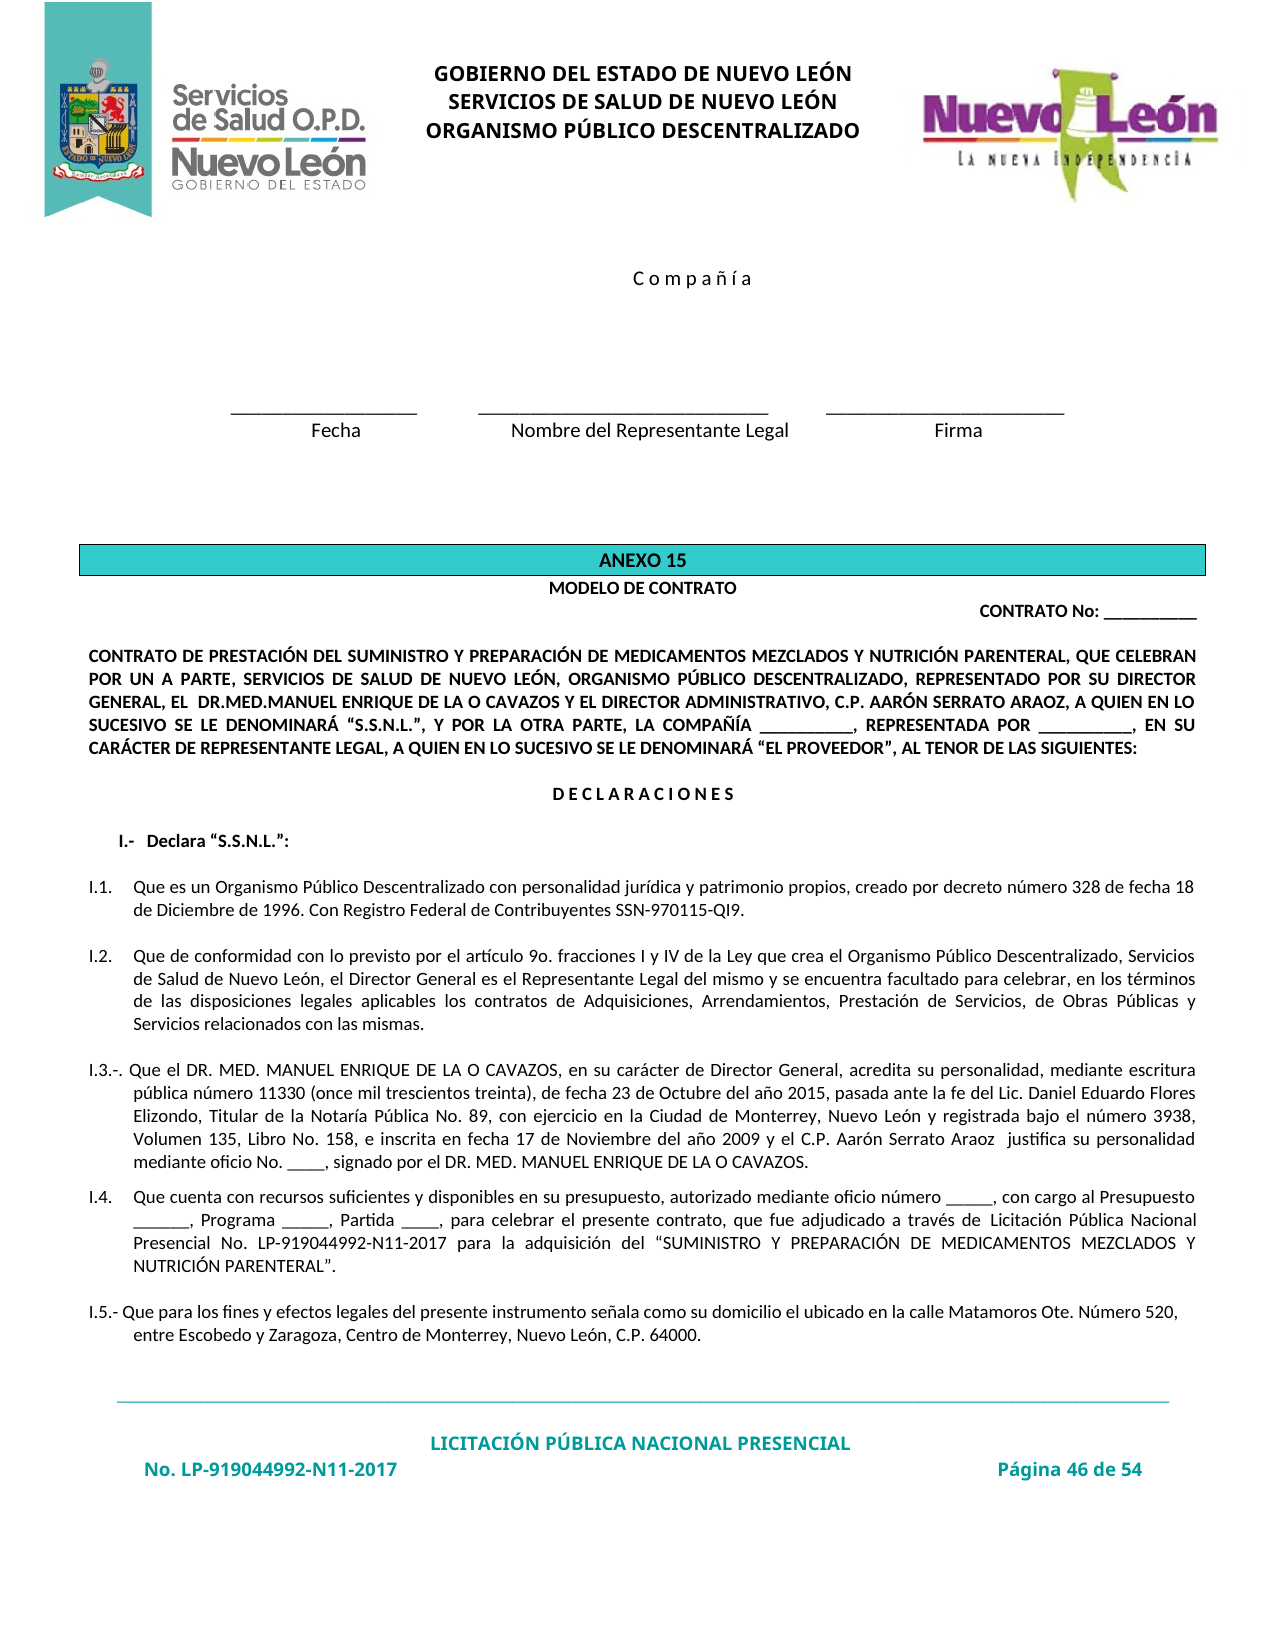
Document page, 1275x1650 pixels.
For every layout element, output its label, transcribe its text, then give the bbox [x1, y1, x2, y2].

text MODELO DE CONTRATO [89, 576, 1197, 599]
text __________________ ____________________________ _______________________ [89, 392, 1207, 417]
text I.3.-. Que el DR. MED. MANUEL ENRIQUE DE LA O CAVAZOS, en su carácter de Director General, acredita su personalidad, mediante escritura pública número 11330 (once mil trescientos treinta), de fecha 23 de Octubre del año 2015, pasada ante la fe del Lic. Daniel Eduardo Flores Elizondo, Titular de la Notaría Pública No. 89, con ejercicio en la Ciudad de Monterrey, Nuevo León y registrada bajo el número 3938, Volumen 135, Libro No. 158, e inscrita en fecha 17 de Noviembre del año 2009 y el C.P. Aarón Serrato Araoz justifica su personalidad mediante oficio No. ____, signado por el DR. MED. MANUEL ENRIQUE DE LA O CAVAZOS. [89, 1058, 1198, 1173]
text I.5.- Que para los fines y efectos legales del presente instrumento señala como su domicilio el ubicado en la calle Matamoros Ote. Número 520, entre Escobedo y Zaragoza, Centro de Monterrey, Nuevo León, C.P. 64000. [89, 1300, 1198, 1346]
text I.- Declara “S.S.N.L.”: [118, 829, 1198, 852]
text CONTRATO DE PRESTACIÓN DEL SUMINISTRO Y PREPARACIÓN DE MEDICAMENTOS MEZCLADOS Y NUTRICIÓN PARENTERAL, QUE CELEBRAN POR UN A PARTE, SERVICIOS DE SALUD DE NUEVO LEÓN, ORGANISMO PÚBLICO DESCENTRALIZADO, REPRESENTADO POR SU DIRECTOR GENERAL, EL DR.MED.MANUEL ENRIQUE DE LA O CAVAZOS Y EL DIRECTOR ADMINISTRATIVO, C.P. AARÓN SERRATO ARAOZ, A QUIEN EN LO SUCESIVO SE LE DENOMINARÁ “S.S.N.L.”, Y POR LA OTRA PARTE, LA COMPAÑÍA __________, REPRESENTADA POR __________, EN SU CARÁCTER DE REPRESENTANTE LEGAL, A QUIEN EN LO SUCESIVO SE LE DENOMINARÁ “EL PROVEEDOR”, AL TENOR DE LAS SIGUIENTES: [89, 645, 1198, 759]
text I.2. Que de conformidad con lo previsto por el artículo 9o. fracciones I y IV de la Ley que crea el Organismo Público Descentralizado, Servicios de Salud de Nuevo León, el Director General es el Representante Legal del mismo y se encuentra facultado para celebrar, en los términos de las disposiciones legales aplicables los contratos de Adquisiciones, Arrendamientos, Prestación de Servicios, de Obras Públicas y Servicios relacionados con las mismas. [89, 944, 1197, 1035]
text CONTRATO No: __________ [89, 599, 1197, 622]
text Fecha Nombre del Representante Legal Firma [89, 417, 1207, 443]
subtitle D E C L A R A C I O N E S [89, 782, 1197, 805]
picture [15, 2, 1249, 229]
text ANEXO 15 [80, 545, 1205, 575]
text I.1. Que es un Organismo Público Descentralizado con personalidad jurídica y patrimonio propios, creado por decreto número 328 de fecha 18 de Diciembre de 1996. Con Registro Federal de Contribuyentes SSN-970115-QI9. [89, 875, 1197, 921]
text I.4. Que cuenta con recursos suficientes y disponibles en su presupuesto, autorizado mediante oficio número _____, con cargo al Presupuesto ______, Programa _____, Partida ____, para celebrar el presente contrato, que fue adjudicado a través de Licitación Pública Nacional Presencial No. LP-919044992-N11-2017 para la adquisición del “SUMINISTRO Y PREPARACIÓN DE MEDICAMENTOS MEZCLADOS Y NUTRICIÓN PARENTERAL”. [89, 1185, 1197, 1277]
text C o m p a ñ í a [177, 265, 1207, 290]
